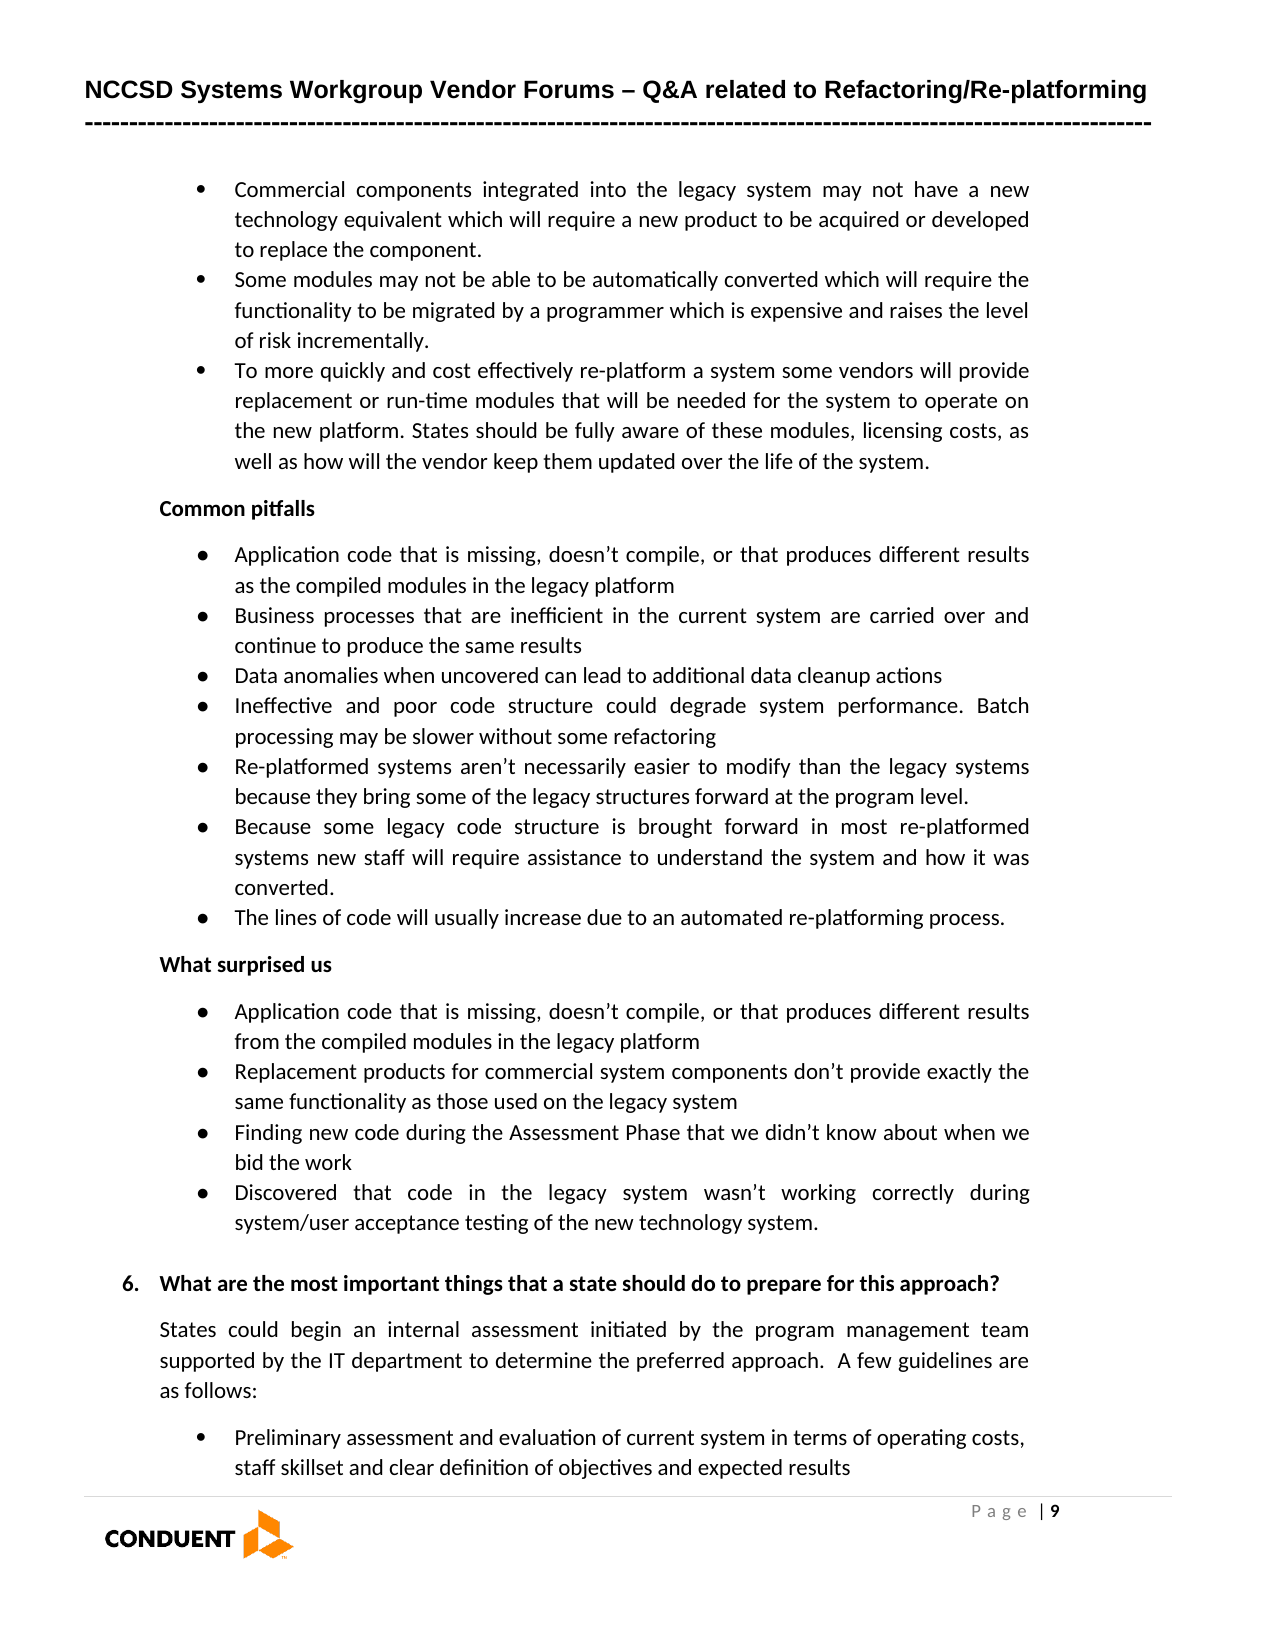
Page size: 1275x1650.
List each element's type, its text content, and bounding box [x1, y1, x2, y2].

list To more quickly and cost effectively re-platform a system some vendors will provide replacement or run-time modules that will be needed for the system to operate on the new platform. States should be fully aware of these modules, licensing costs, as well as how will the vendor keep them updated over the life of the system. [197, 524, 1031, 643]
list Re-platformed systems aren’t necessarily easier to modify than the legacy systems because they bring some of the legacy structures forward at the program level. [197, 920, 1031, 978]
list Data anomalies when uncovered can lead to additional data cleanup actions [197, 829, 1031, 857]
text Common pitfalls [159, 661, 1031, 689]
list Replacement products for commercial system components don’t provide exactly the same functionality as those used on the legacy system [197, 1225, 1031, 1283]
list Some modules may not be able to be automatically converted which will require the functionality to be migrated by a programmer which is expensive and raises the level of risk incrementally. [197, 433, 1031, 522]
text Cons [159, 175, 1031, 203]
list Discovered that code in the legacy system wasn’t working correctly during system/user acceptance testing of the new technology system. [197, 1346, 1031, 1404]
list Commercial components integrated into the legacy system may not have a new technology equivalent which will require a new product to be acquired or developed to replace the component. [197, 343, 1031, 431]
list Application code that is missing, doesn’t compile, or that produces different results from the compiled modules in the legacy platform [197, 1164, 1031, 1223]
list What are the most important things that a state should do to prepare for this approach? [122, 1436, 1031, 1464]
list Because some legacy code structure is brought forward in most re-platformed systems new staff will require assistance to understand the system and how it was converted. [197, 980, 1031, 1069]
list Finding new code during the Assessment Phase that we didn’t know about when we bid the work [197, 1285, 1031, 1344]
list Business processes that are inefficient in the current system are carried over and continue to produce the same results [197, 769, 1031, 827]
list Ineffective and poor code structure could degrade system performance. Batch processing may be slower without some refactoring [197, 859, 1031, 918]
text What surprised us [159, 1118, 1031, 1146]
list Application code that is missing, doesn’t compile, or that produces different results as the compiled modules in the legacy platform [197, 708, 1031, 767]
list The lines of code will usually increase due to an automated re-platforming process. [197, 1071, 1031, 1099]
list Some of the legacy program coding structure is carried forward. For example, COBOL is a procedural language. Re-platforming will bring the structure forward into some of the new modules even though the new programming language supports object-oriented development [197, 222, 1031, 341]
picture [101, 1508, 299, 1562]
